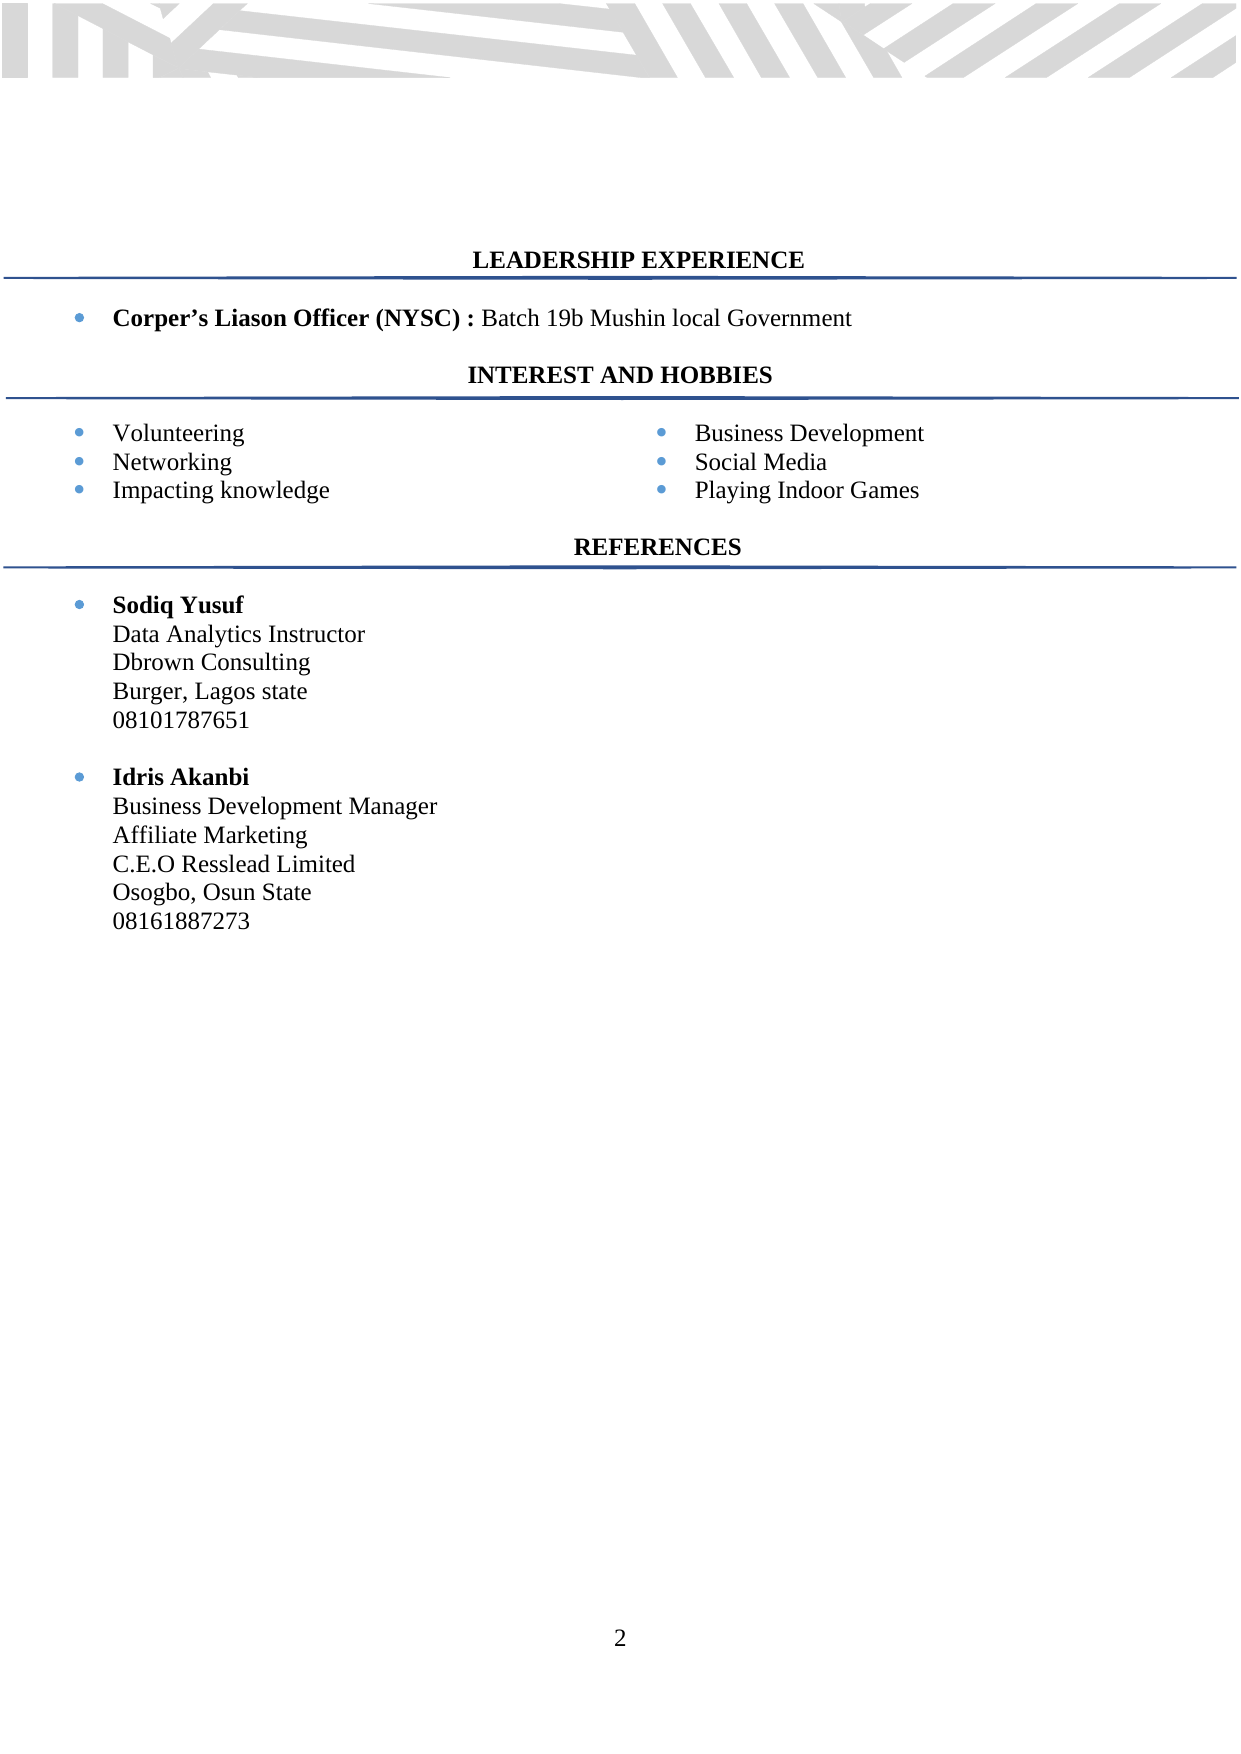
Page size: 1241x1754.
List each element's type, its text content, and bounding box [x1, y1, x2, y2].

text 08101787651 [112, 705, 1165, 734]
list Volunteering [75, 418, 583, 447]
text 08161887273 [112, 906, 1165, 935]
list Corper’s Liason Officer (NYSC) : Batch 19b Mushin local Government [75, 303, 1165, 332]
list LEADERSHIP EXPERIENCE [112, 246, 1165, 274]
text Burger, Lagos state [112, 676, 1165, 705]
list Playing Indoor Games [657, 476, 1165, 504]
text INTEREST AND HOBBIES [75, 361, 1165, 389]
list Social Media [657, 447, 1165, 476]
list REFERENCES [150, 532, 1165, 561]
text Dbrown Consulting [112, 647, 1165, 676]
list Networking [75, 447, 583, 476]
text Business Development Manager [112, 791, 1165, 820]
text Affiliate Marketing [112, 820, 1165, 849]
text C.E.O Resslead Limited [112, 849, 1165, 877]
text Data Analytics Instructor [112, 619, 1165, 647]
list Idris Akanbi [75, 762, 1165, 791]
text Osogbo, Osun State [112, 877, 1165, 906]
list Business Development [657, 418, 1165, 447]
list Impacting knowledge [75, 476, 583, 504]
list Sodiq Yusuf [75, 590, 1165, 619]
